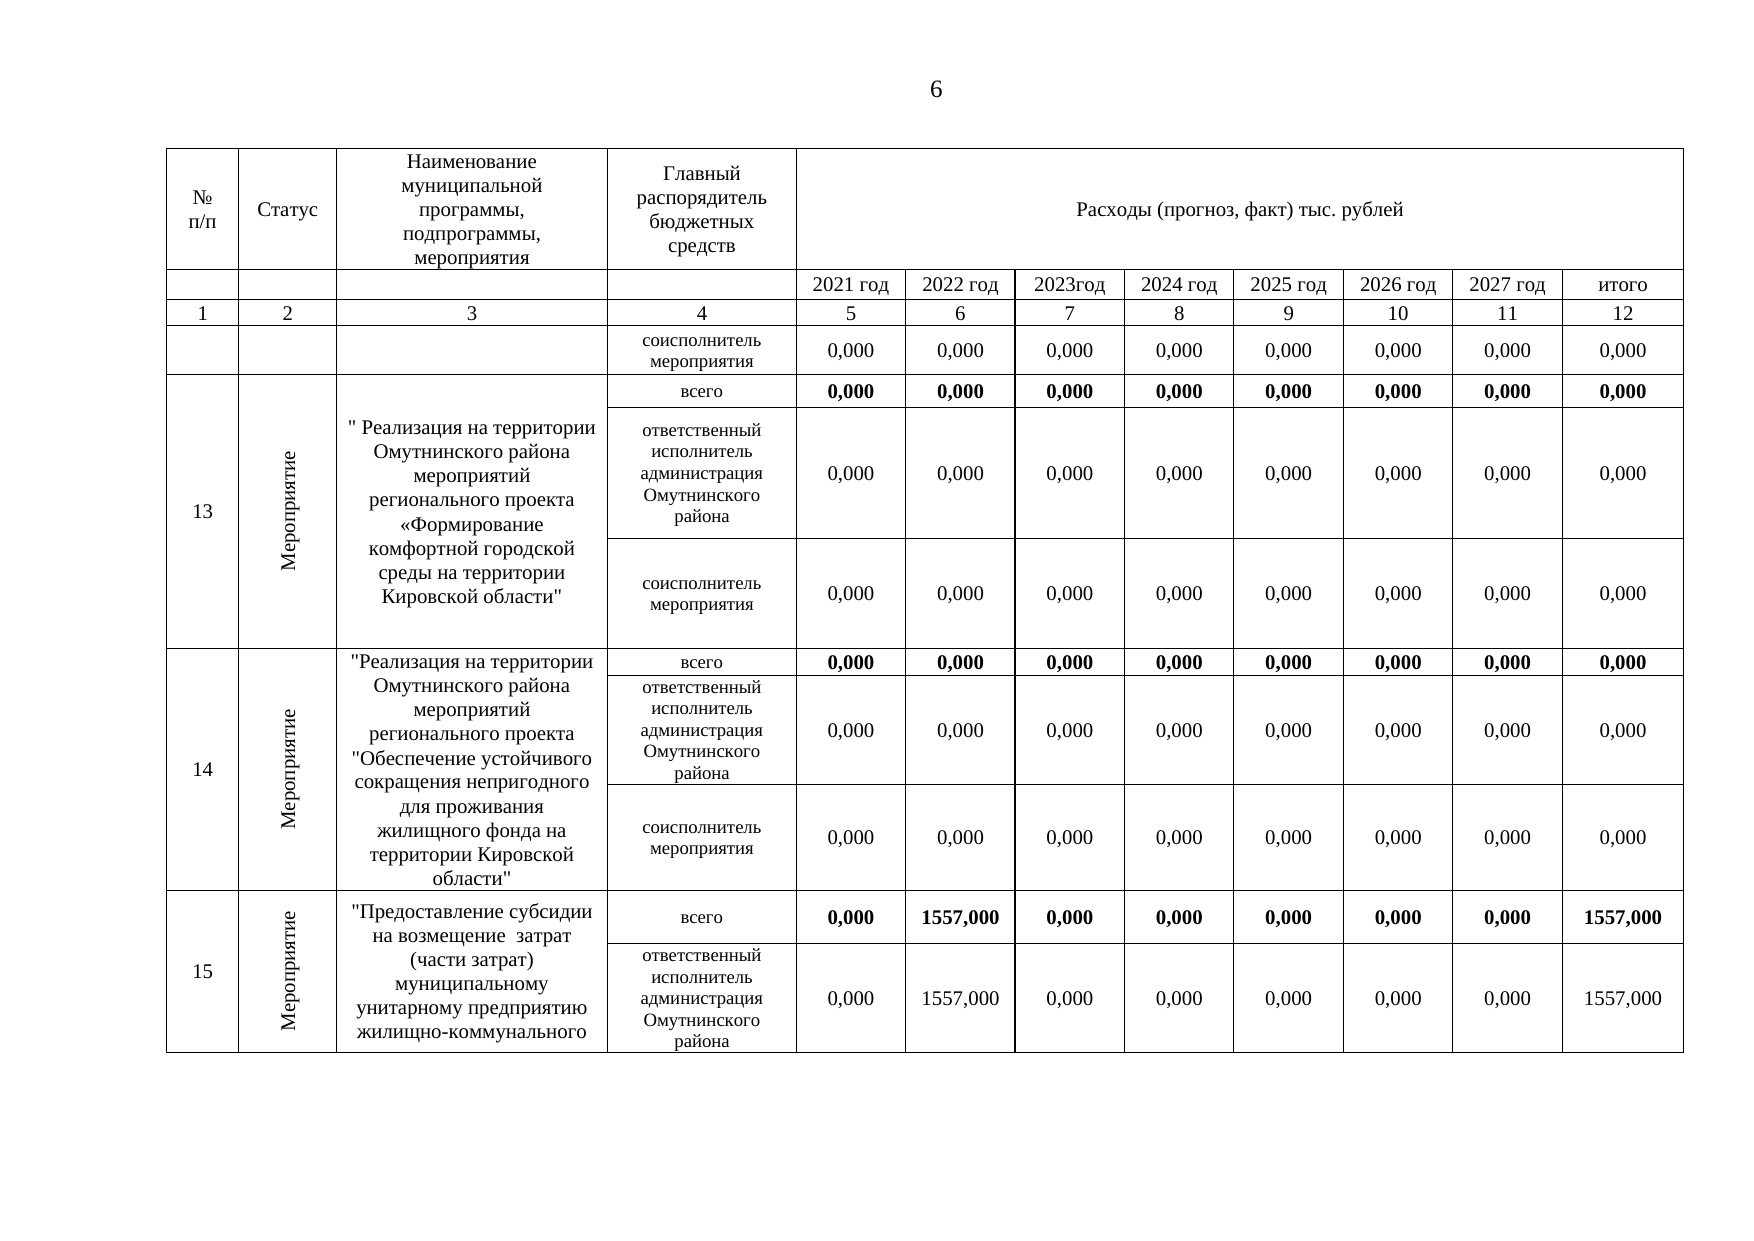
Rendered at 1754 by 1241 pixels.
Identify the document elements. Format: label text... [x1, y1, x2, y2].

table_cell 0,000 [906, 408, 1014, 538]
table_cell 0,000 [1234, 649, 1343, 675]
table_cell 0,000 [1016, 676, 1124, 783]
table_cell 0,000 [1234, 676, 1343, 783]
table_cell всего [608, 375, 796, 407]
table_cell 0,000 [797, 785, 905, 890]
table_cell ответственный исполнитель администрация Омутнинского района [608, 676, 796, 783]
table_cell 7 [1016, 300, 1124, 325]
table_cell 0,000 [1344, 408, 1452, 538]
table_cell [167, 270, 238, 299]
table_cell ответственный исполнитель администрация Омутнинского района [608, 408, 796, 538]
table_cell 0,000 [1125, 785, 1233, 890]
table_cell 0,000 [1344, 785, 1452, 890]
table_header Статус [239, 149, 336, 269]
table_cell 0,000 [1344, 326, 1452, 374]
table_cell 0,000 [1453, 649, 1562, 675]
table_cell 1557,000 [1563, 891, 1683, 943]
table_cell 0,000 [1563, 326, 1683, 374]
table_cell 0,000 [797, 649, 905, 675]
table_cell 0,000 [797, 408, 905, 538]
table_cell 0,000 [906, 785, 1014, 890]
table_cell 0,000 [1344, 676, 1452, 783]
table_cell Мероприятие [239, 375, 336, 648]
table_cell всего [608, 649, 796, 675]
table_cell 0,000 [797, 891, 905, 943]
table_cell 0,000 [1453, 676, 1562, 783]
table_header Наименование муниципальной программы, подпрограммы, мероприятия [337, 149, 607, 269]
table_cell 0,000 [1125, 408, 1233, 538]
table_cell " Реализация на территории Омутнинского района мероприятий регионального проекта «Формирование комфортной городской среды на территории Кировской области" [337, 375, 607, 648]
table_cell 0,000 [1125, 676, 1233, 783]
table_cell 0,000 [1016, 326, 1124, 374]
table_cell 2023год [1016, 270, 1124, 299]
table_cell "Предоставление субсидии на возмещение затрат (части затрат) муниципальному унитарному предприятию жилищно-коммунального хозяйства Омутнинского района по регулируемым видам деятельности, в части проведения ремонтов основных средств" [337, 891, 607, 1052]
table_cell "Реализация на территории Омутнинского района мероприятий регионального проекта "Обеспечение устойчивого сокращения непригодного для проживания жилищного фонда на территории Кировской области" [337, 649, 607, 890]
table_cell Мероприятие [239, 891, 336, 1052]
table_cell 0,000 [1563, 539, 1683, 648]
table_cell 0,000 [1563, 649, 1683, 675]
table_cell [239, 270, 336, 299]
table_cell 0,000 [797, 326, 905, 374]
table_cell 2022 год [906, 270, 1014, 299]
table_cell 1557,000 [906, 891, 1014, 943]
table_cell 0,000 [797, 944, 905, 1052]
table_cell 0,000 [797, 539, 905, 648]
table_cell 0,000 [906, 326, 1014, 374]
table_cell 2027 год [1453, 270, 1562, 299]
table_cell 0,000 [1234, 785, 1343, 890]
table_cell 0,000 [1453, 375, 1562, 407]
table_cell 1557,000 [1563, 944, 1683, 1052]
table_cell 0,000 [1453, 785, 1562, 890]
table_header Главный распорядитель бюджетных средств [608, 149, 796, 269]
table_cell 0,000 [1453, 326, 1562, 374]
table_cell 0,000 [1234, 326, 1343, 374]
table_cell 12 [1563, 300, 1683, 325]
table_cell 0,000 [1453, 408, 1562, 538]
table_cell 0,000 [1563, 408, 1683, 538]
table_cell 2026 год [1344, 270, 1452, 299]
table_cell 15 [167, 891, 238, 1052]
table_cell 0,000 [1344, 944, 1452, 1052]
table_cell 0,000 [1125, 649, 1233, 675]
table_cell 0,000 [1016, 891, 1124, 943]
table_cell всего [608, 891, 796, 943]
table_cell 10 [1344, 300, 1452, 325]
table_cell 0,000 [1125, 891, 1233, 943]
table_cell 0,000 [906, 375, 1014, 407]
table_cell 1557,000 [906, 944, 1014, 1052]
table_cell 1 [167, 300, 238, 325]
table_cell 0,000 [1125, 326, 1233, 374]
table_cell 5 [797, 300, 905, 325]
table_header № п/п [167, 149, 238, 269]
table_cell 2024 год [1125, 270, 1233, 299]
table_cell 0,000 [1344, 539, 1452, 648]
table_cell соисполнитель мероприятия [608, 326, 796, 374]
table_cell 2021 год [797, 270, 905, 299]
table_cell 0,000 [1234, 539, 1343, 648]
table_header Расходы (прогноз, факт) тыс. рублей [797, 149, 1683, 269]
table_cell 0,000 [1453, 891, 1562, 943]
table_cell 0,000 [1234, 891, 1343, 943]
table_cell 11 [1453, 300, 1562, 325]
table_cell [337, 270, 607, 299]
table_cell 0,000 [1016, 944, 1124, 1052]
table_cell 0,000 [1344, 649, 1452, 675]
table_cell 9 [1234, 300, 1343, 325]
table_cell 0,000 [1016, 408, 1124, 538]
table_cell 0,000 [797, 375, 905, 407]
table_cell 3 [337, 300, 607, 325]
table_cell 14 [167, 649, 238, 890]
table_cell 6 [906, 300, 1014, 325]
table_cell 0,000 [906, 676, 1014, 783]
table_cell 0,000 [1125, 944, 1233, 1052]
table_cell 0,000 [1125, 539, 1233, 648]
table_cell 0,000 [1016, 785, 1124, 890]
table_cell соисполнитель мероприятия [608, 785, 796, 890]
table_cell 0,000 [1016, 649, 1124, 675]
table_cell 0,000 [1563, 785, 1683, 890]
table_cell 4 [608, 300, 796, 325]
table_cell 0,000 [1344, 375, 1452, 407]
table_cell 13 [167, 375, 238, 648]
table_cell 0,000 [1016, 539, 1124, 648]
table_cell соисполнитель мероприятия [608, 539, 796, 648]
table_cell 0,000 [1563, 375, 1683, 407]
table_cell 0,000 [1234, 375, 1343, 407]
table_cell итого [1563, 270, 1683, 299]
table_cell 0,000 [906, 649, 1014, 675]
table_cell 2 [239, 300, 336, 325]
table_cell 0,000 [797, 676, 905, 783]
table_cell 0,000 [1344, 891, 1452, 943]
table_cell 0,000 [1234, 944, 1343, 1052]
table_cell 0,000 [1234, 408, 1343, 538]
table_cell Мероприятие [239, 649, 336, 890]
table_cell 0,000 [906, 539, 1014, 648]
table_cell 8 [1125, 300, 1233, 325]
table_cell 0,000 [1453, 539, 1562, 648]
table_cell 0,000 [1016, 375, 1124, 407]
table_cell [608, 270, 796, 299]
table_cell 0,000 [1453, 944, 1562, 1052]
table_cell 0,000 [1125, 375, 1233, 407]
table_cell 0,000 [1563, 676, 1683, 783]
table_cell 2025 год [1234, 270, 1343, 299]
table_cell ответственный исполнитель администрация Омутнинского района [608, 944, 796, 1052]
